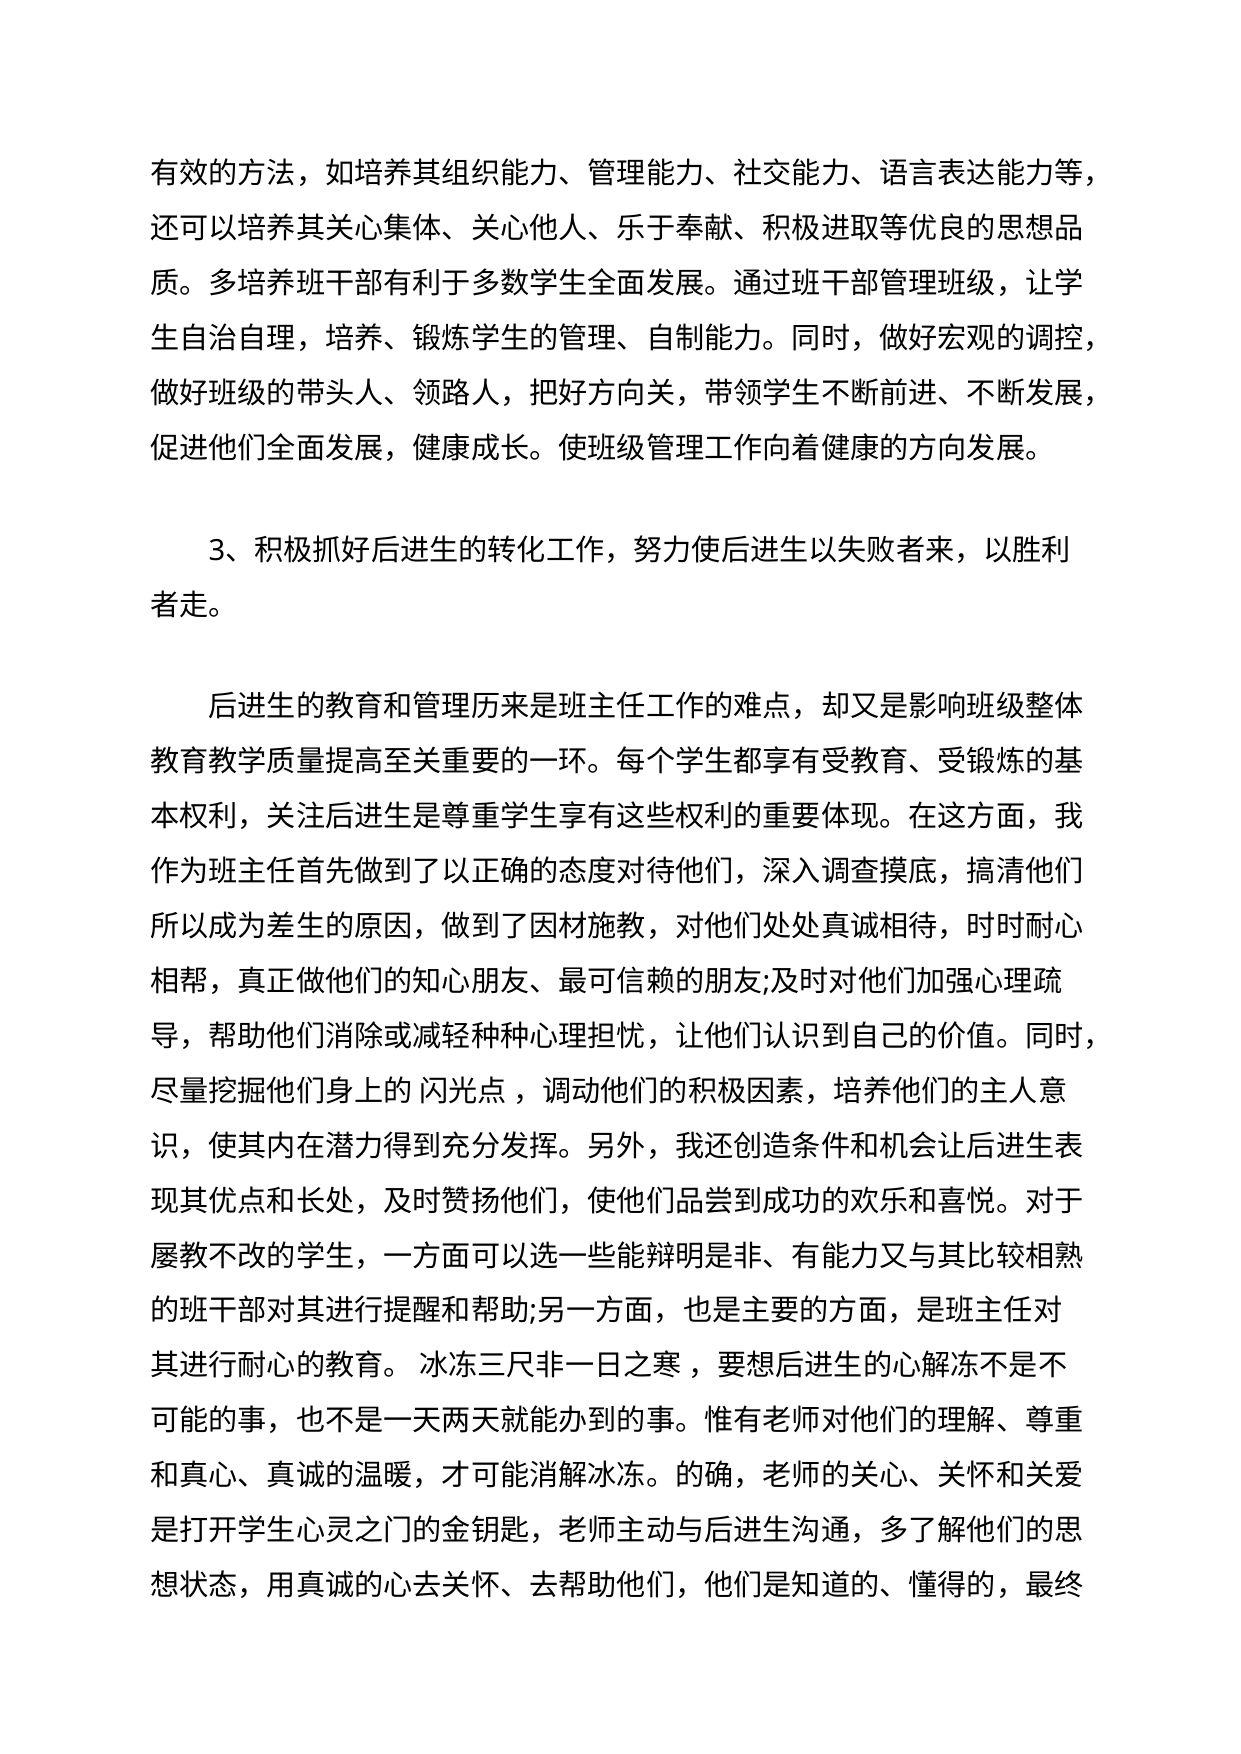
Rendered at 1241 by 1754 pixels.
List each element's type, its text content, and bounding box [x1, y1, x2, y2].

text 3、积极抓好后进生的转化工作，努力使后进生以失败者来，以胜利者走。 [150, 526, 1090, 623]
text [150, 683, 1090, 1604]
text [150, 150, 1090, 467]
